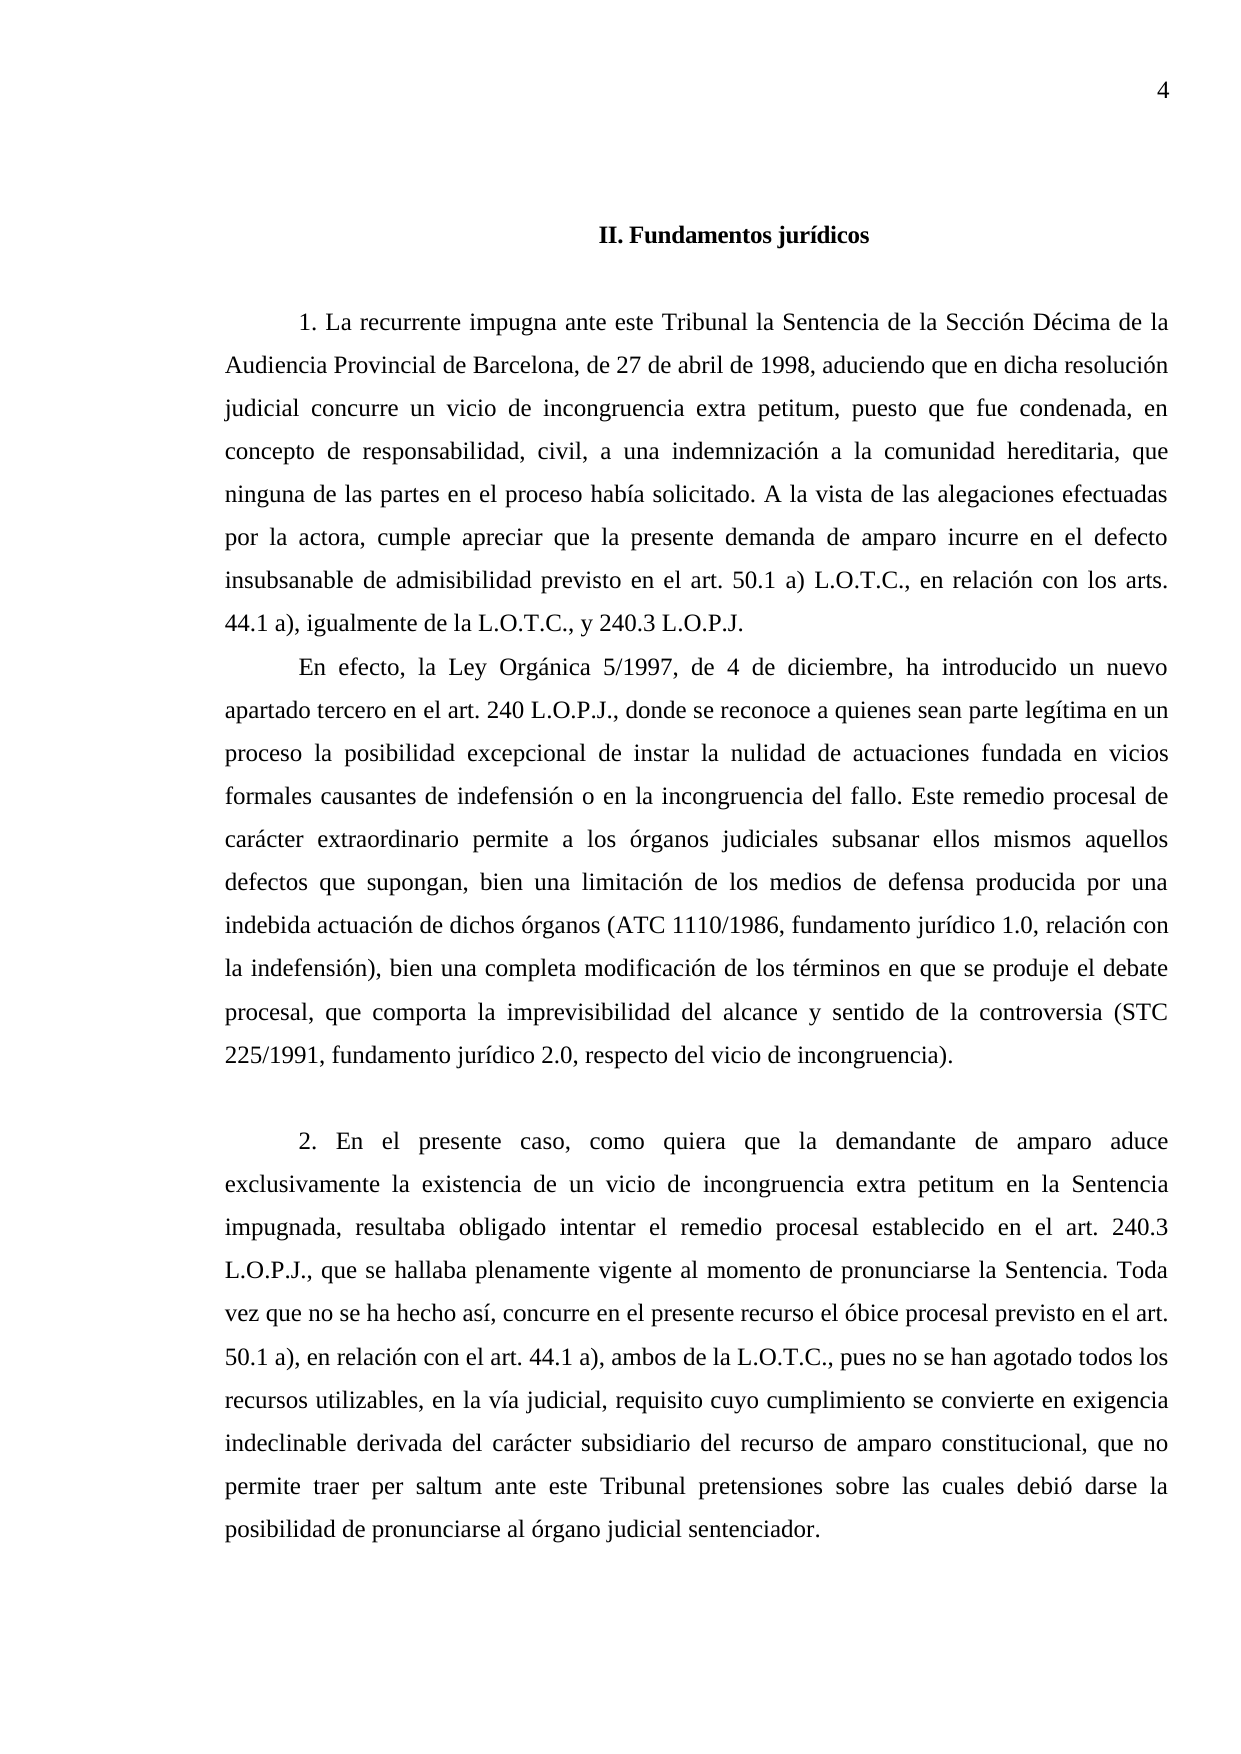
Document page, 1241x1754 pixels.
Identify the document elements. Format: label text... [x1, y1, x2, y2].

text 1. La recurrente impugna ante este Tribunal la Sentencia de la Sección Décima de la Audiencia Provincial de Barcelona, de 27 de abril de 1998, aduciendo que en dicha resolución judicial concurre un vicio de incongruencia extra petitum, puesto que fue condenada, en concepto de responsabilidad, civil, a una indemnización a la comunidad hereditaria, que ninguna de las partes en el proceso había solicitado. A la vista de las alegaciones efectuadas por la actora, cumple apreciar que la presente demanda de amparo incurre en el defecto insubsanable de admisibilidad previsto en el art. 50.1 a) L.O.T.C., en relación con los arts. 44.1 a), igualmente de la L.O.T.C., y 240.3 L.O.P.J. [224, 307, 1169, 637]
text En efecto, la Ley Orgánica 5/1997, de 4 de diciembre, ha introducido un nuevo apartado tercero en el art. 240 L.O.P.J., donde se reconoce a quienes sean parte legítima en un proceso la posibilidad excepcional de instar la nulidad de actuaciones fundada en vicios formales causantes de indefensión o en la incongruencia del fallo. Este remedio procesal de carácter extraordinario permite a los órganos judiciales subsanar ellos mismos aquellos defectos que supongan, bien una limitación de los medios de defensa producida por una indebida actuación de dichos órganos (ATC 1110/1986, fundamento jurídico 1.0, relación con la indefensión), bien una completa modificación de los términos en que se produje el debate procesal, que comporta la imprevisibilidad del alcance y sentido de la controversia (STC 225/1991, fundamento jurídico 2.0, respecto del vicio de incongruencia). [224, 652, 1169, 1068]
text 2. En el presente caso, como quiera que la demandante de amparo aduce exclusivamente la existencia de un vicio de incongruencia extra petitum en la Sentencia impugnada, resultaba obligado intentar el remedio procesal establecido en el art. 240.3 L.O.P.J., que se hallaba plenamente vigente al momento de pronunciarse la Sentencia. Toda vez que no se ha hecho así, concurre en el presente recurso el óbice procesal previsto en el art. 50.1 a), en relación con el art. 44.1 a), ambos de la L.O.T.C., pues no se han agotado todos los recursos utilizables, en la vía judicial, requisito cuyo cumplimiento se convierte en exigencia indeclinable derivada del carácter subsidiario del recurso de amparo constitucional, que no permite traer per saltum ante este Tribunal pretensiones sobre las cuales debió darse la posibilidad de pronunciarse al órgano judicial sentenciador. [224, 1126, 1169, 1543]
subtitle II. Fundamentos jurídicos [224, 220, 1169, 249]
